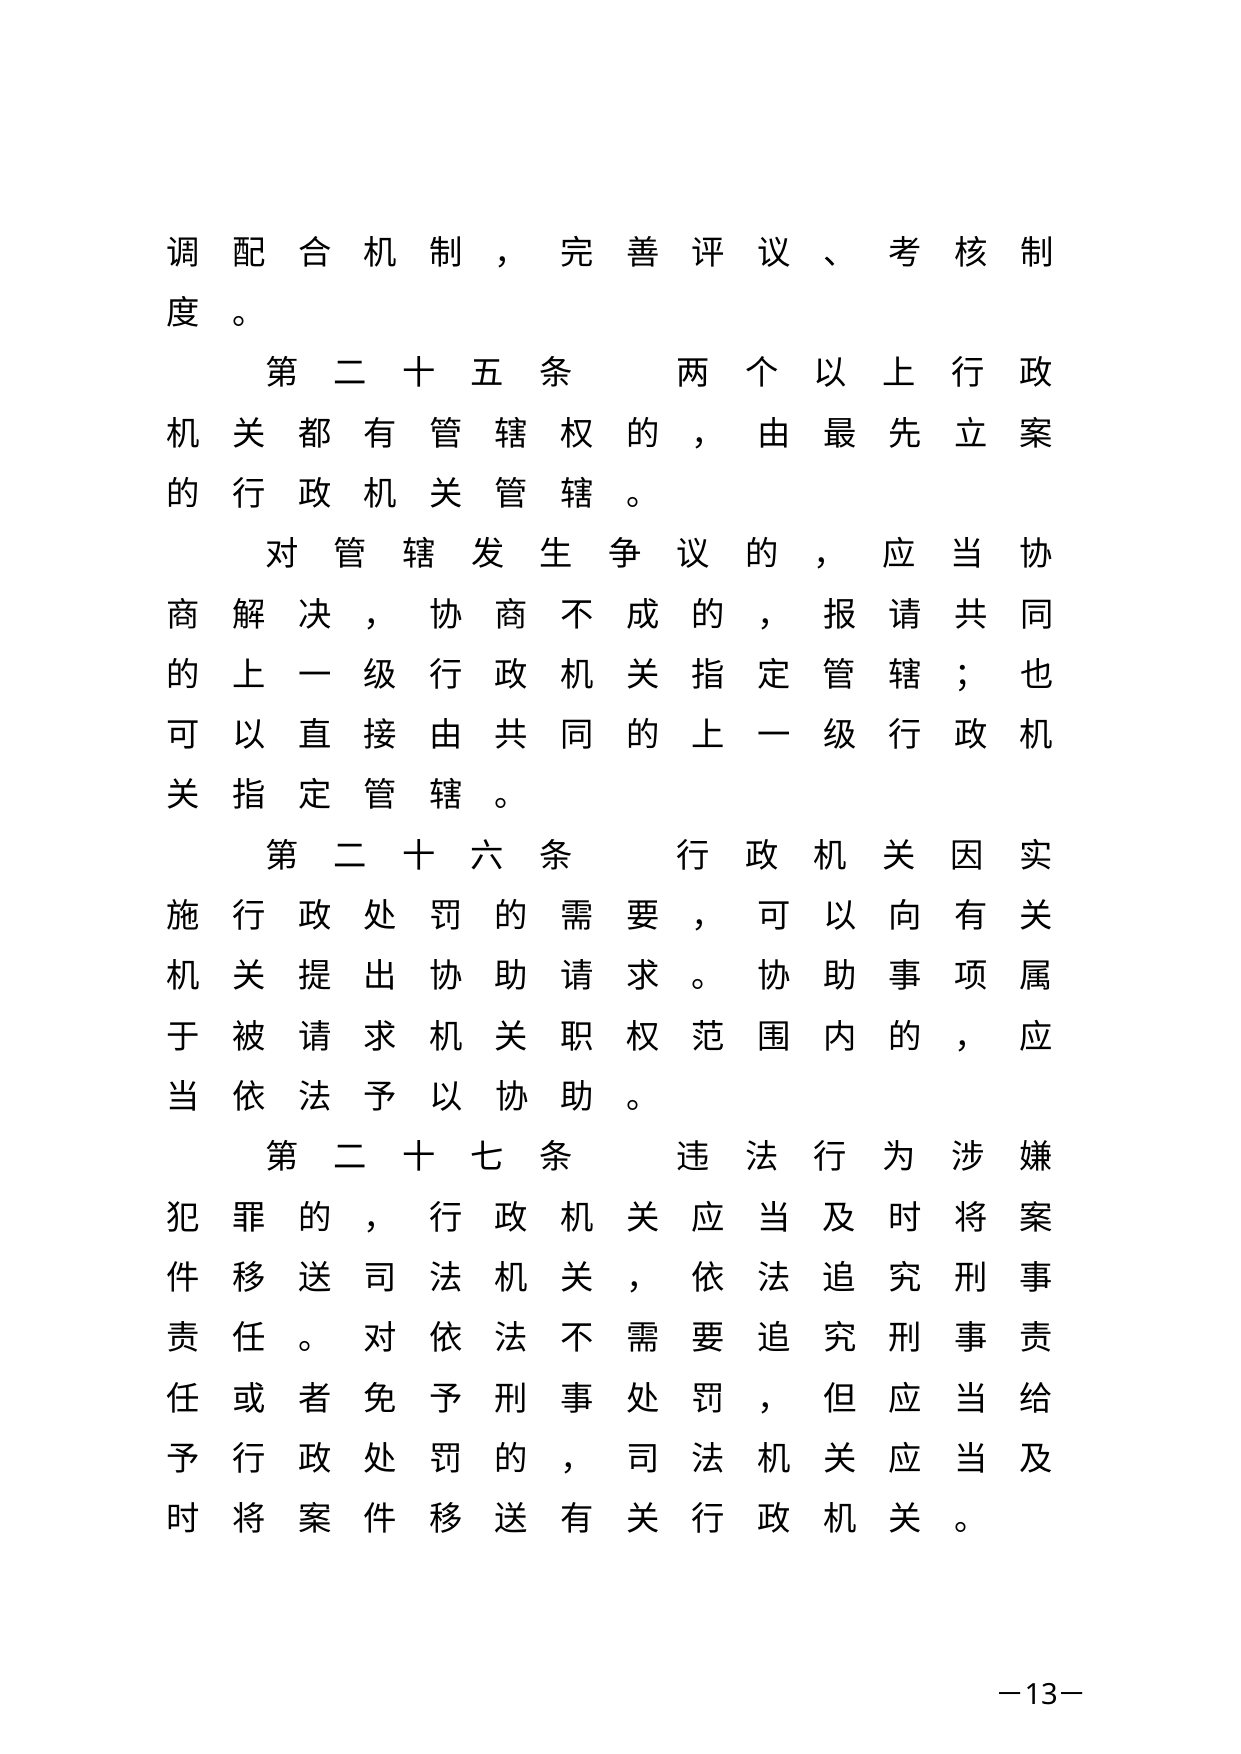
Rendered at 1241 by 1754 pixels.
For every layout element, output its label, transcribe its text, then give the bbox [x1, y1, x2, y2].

text 第二十六条 行政机关因实施行政处罚的需要，可以向有关机关提出协助请求。协助事项属于被请求机关职权范围内的，应当依法予以协助。 [167, 822, 1085, 1124]
text 对管辖发生争议的，应当协商解决，协商不成的，报请共同的上一级行政机关指定管辖；也可以直接由共同的上一级行政机关指定管辖。 [167, 521, 1085, 822]
text 第二十七条 违法行为涉嫌犯罪的，行政机关应当及时将案件移送司法机关，依法追究刑事责任。对依法不需要追究刑事责任或者免予刑事处罚，但应当给予行政处罚的，司法机关应当及时将案件移送有关行政机关。 [167, 1124, 1085, 1546]
text 第二十五条 两个以上行政机关都有管辖权的，由最先立案的行政机关管辖。 [167, 340, 1085, 521]
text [167, 219, 1085, 340]
